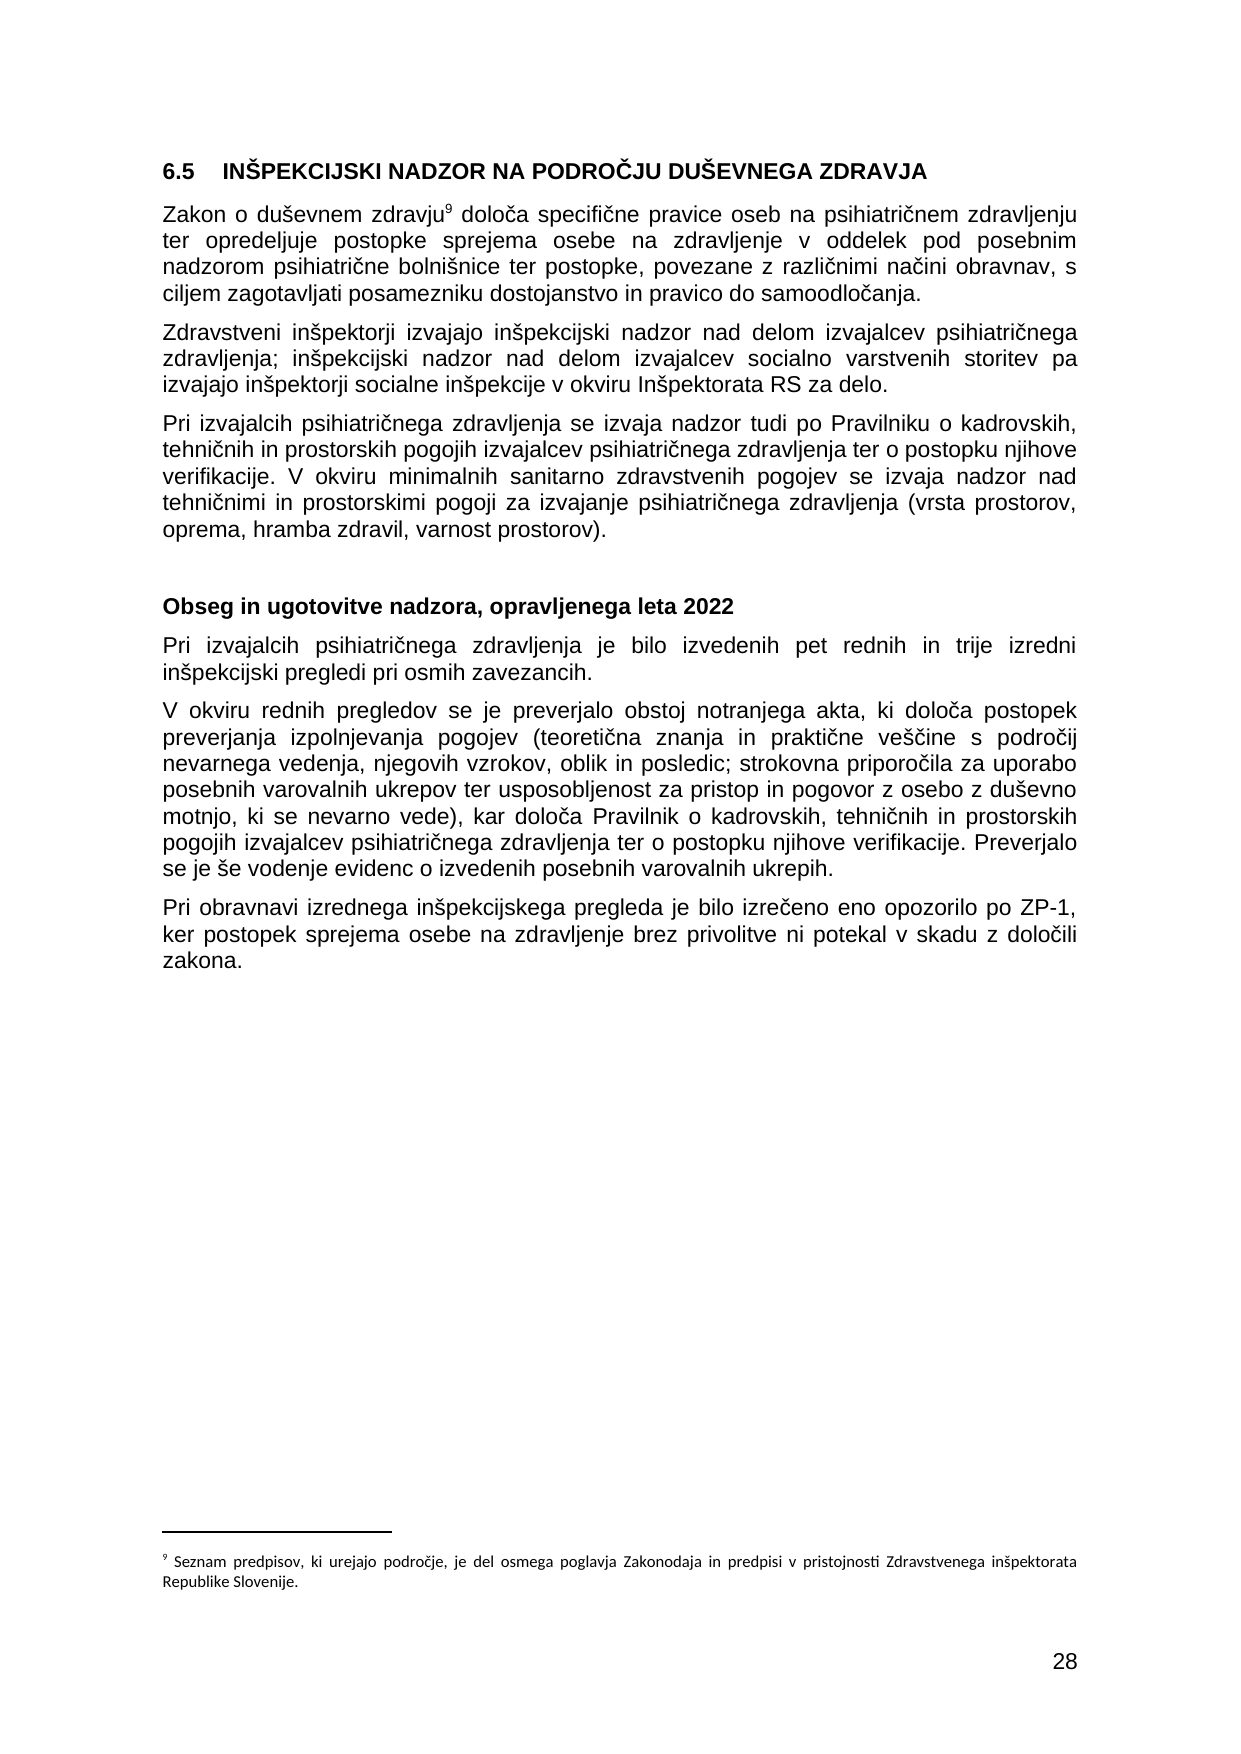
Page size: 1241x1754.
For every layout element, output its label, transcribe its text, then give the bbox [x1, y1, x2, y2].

text Pri izvajalcih psihiatričnega zdravljenja je bilo izvedenih pet rednih in trije izredni inšpekcijski pregledi pri osmih zavezancih. [162, 632, 1078, 685]
text Zakon o duševnem zdravju določa specifične pravice oseb na psihiatričnem zdravljenju ter opredeljuje postopke sprejema osebe na zdravljenje v oddelek pod posebnim nadzorom psihiatrične bolnišnice ter postopke, povezane z različnimi načini obravnav, s ciljem zagotavljati posamezniku dostojanstvo in pravico do samoodločanja. [162, 201, 1078, 306]
text V okviru rednih pregledov se je preverjalo obstoj notranjega akta, ki določa postopek preverjanja izpolnjevanja pogojev (teoretična znanja in praktične veščine s področij nevarnega vedenja, njegovih vzrokov, oblik in posledic; strokovna priporočila za uporabo posebnih varovalnih ukrepov ter usposobljenost za pristop in pogovor z osebo z duševno motnjo, ki se nevarno vede), kar določa Pravilnik o kadrovskih, tehničnih in prostorskih pogojih izvajalcev psihiatričnega zdravljenja ter o postopku njihove verifikacije. Preverjalo se je še vodenje evidenc o izvedenih posebnih varovalnih ukrepih. [162, 697, 1078, 882]
text Zdravstveni inšpektorji izvajajo inšpekcijski nadzor nad delom izvajalcev psihiatričnega zdravljenja; inšpekcijski nadzor nad delom izvajalcev socialno varstvenih storitev pa izvajajo inšpektorji socialne inšpekcije v okviru Inšpektorata RS za delo. [162, 318, 1078, 398]
text Obseg in ugotovitve nadzora, opravljenega leta 2022 [162, 593, 1078, 619]
list INŠPEKCIJSKI NADZOR NA PODROČJU DUŠEVNEGA ZDRAVJA [162, 158, 1078, 184]
text Pri izvajalcih psihiatričnega zdravljenja se izvaja nadzor tudi po Pravilniku o kadrovskih, tehničnih in prostorskih pogojih izvajalcev psihiatričnega zdravljenja ter o postopku njihove verifikacije. V okviru minimalnih sanitarno zdravstvenih pogojev se izvaja nadzor nad tehničnimi in prostorskimi pogoji za izvajanje psihiatričnega zdravljenja (vrsta prostorov, oprema, hramba zdravil, varnost prostorov). [162, 410, 1078, 542]
text Pri obravnavi izrednega inšpekcijskega pregleda je bilo izrečeno eno opozorilo po ZP-1, ker postopek sprejema osebe na zdravljenje brez privolitve ni potekal v skadu z določili zakona. [162, 894, 1078, 973]
